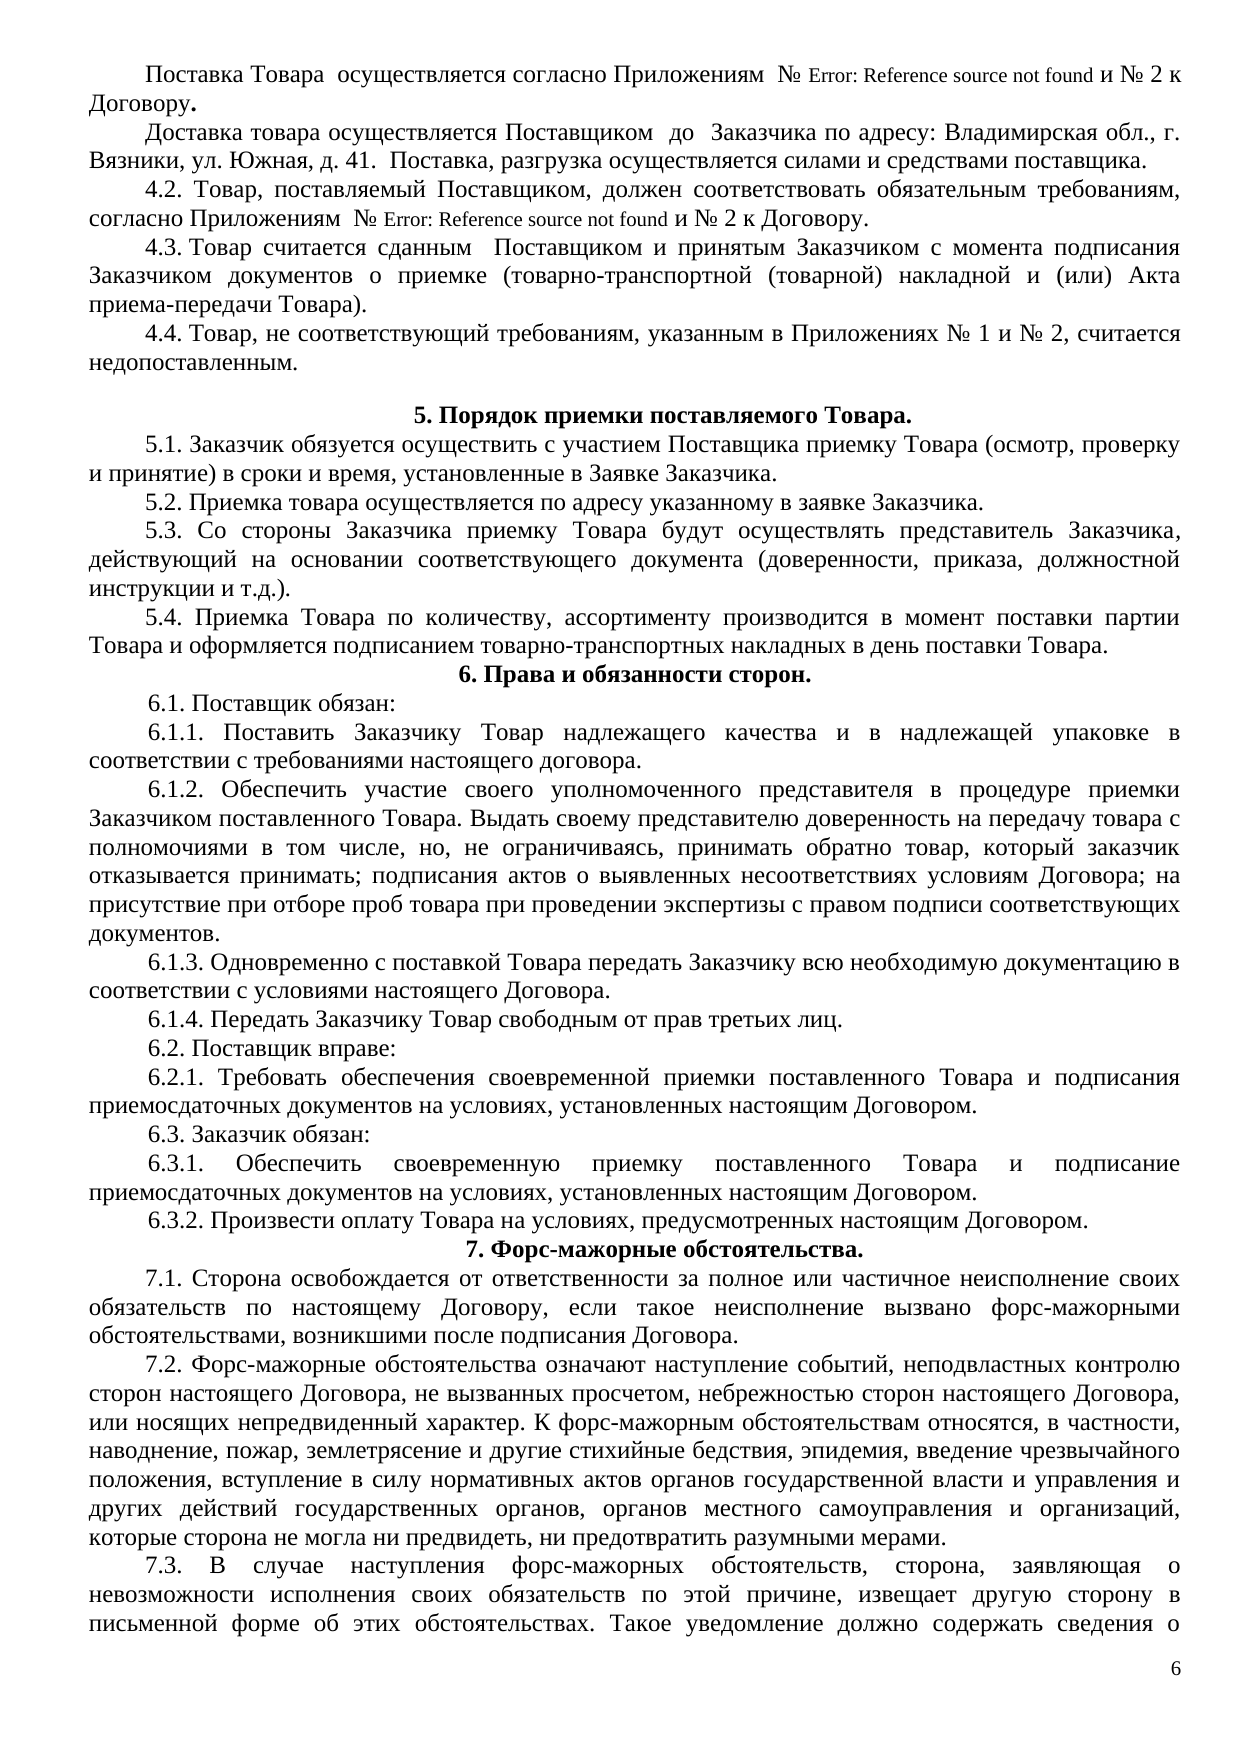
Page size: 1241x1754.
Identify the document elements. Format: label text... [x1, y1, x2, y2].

text 4.3. Товар считается сданным Поставщиком и принятым Заказчиком с момента подписания Заказчиком документов о приемке (товарно-транспортной (товарной) накладной и (или) Акта приема-передачи Товара). [89, 232, 1181, 318]
text 4.4. Товар, не соответствующий требованиям, указанным в Приложениях № 1 и № 2, считается недопоставленным. [89, 318, 1181, 375]
subtitle 5. Порядок приемки поставляемого Товара. [89, 400, 1181, 429]
text 6.1. Поставщик обязан: [89, 688, 1181, 717]
subtitle 5.2. Приемка товара осуществляется по адресу указанному в заявке Заказчика. [89, 487, 1181, 515]
text 6.3.2. Произвести оплату Товара на условиях, предусмотренных настоящим Договором. [89, 1205, 1181, 1234]
text 6.2.1. Требовать обеспечения своевременной приемки поставленного Товара и подписания приемосдаточных документов на условиях, установленных настоящим Договором. [89, 1062, 1181, 1119]
text 6.1.1. Поставить Заказчику Товар надлежащего качества и в надлежащей упаковке в соответствии с требованиями настоящего договора. [89, 717, 1181, 774]
text 5.4. Приемка Товара по количеству, ассортименту производится в момент поставки партии Товара и оформляется подписанием товарно-транспортных накладных в день поставки Товара. [89, 602, 1181, 659]
text 6.3.1. Обеспечить своевременную приемку поставленного Товара и подписание приемосдаточных документов на условиях, установленных настоящим Договором. [89, 1148, 1181, 1205]
text 6.1.4. Передать Заказчику Товар свободным от прав третьих лиц. [89, 1004, 1181, 1033]
text 6.1.3. Одновременно с поставкой Товара передать Заказчику всю необходимую документацию в соответствии с условиями настоящего Договора. [89, 947, 1181, 1004]
text Доставка товара осуществляется Поставщиком до Заказчика по адресу: Владимирская обл., г. Вязники, ул. Южная, д. 41. Поставка, разгрузка осуществляется силами и средствами поставщика. [89, 117, 1181, 174]
subtitle 5.1. Заказчик обязуется осуществить с участием Поставщика приемку Товара (осмотр, проверку и принятие) в сроки и время, установленные в Заявке Заказчика. [89, 429, 1181, 487]
text 6.2. Поставщик вправе: [89, 1033, 1181, 1062]
text 7. Форс-мажорные обстоятельства. [89, 1234, 1181, 1263]
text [89, 1550, 1181, 1637]
text 6.1.2. Обеспечить участие своего уполномоченного представителя в процедуре приемки Заказчиком поставленного Товара. Выдать своему представителю доверенность на передачу товара с полномочиями в том числе, но, не ограничиваясь, принимать обратно товар, который заказчик отказывается принимать; подписания актов о выявленных несоответствиях условиям Договора; на присутствие при отборе проб товара при проведении экспертизы с правом подписи соответствующих документов. [89, 774, 1181, 947]
text 6. Права и обязанности сторон. [89, 659, 1181, 688]
text 7.1. Сторона освобождается от ответственности за полное или частичное неисполнение своих обязательств по настоящему Договору, если такое неисполнение вызвано форс-мажорными обстоятельствами, возникшими после подписания Договора. [89, 1263, 1181, 1349]
text 7.2. Форс-мажорные обстоятельства означают наступление событий, неподвластных контролю сторон настоящего Договора, не вызванных просчетом, небрежностью сторон настоящего Договора, или носящих непредвиденный характер. К форс-мажорным обстоятельствам относятся, в частности, наводнение, пожар, землетрясение и другие стихийные бедствия, эпидемия, введение чрезвычайного положения, вступление в силу нормативных актов органов государственной власти и управления и других действий государственных органов, органов местного самоуправления и организаций, которые сторона не могла ни предвидеть, ни предотвратить разумными мерами. [89, 1349, 1181, 1550]
subtitle 5.3. Со стороны Заказчика приемку Товара будут осуществлять представитель Заказчика, действующий на основании соответствующего документа (доверенности, приказа, должностной инструкции и т.д.). [89, 515, 1181, 602]
text 6.3. Заказчик обязан: [89, 1119, 1181, 1148]
